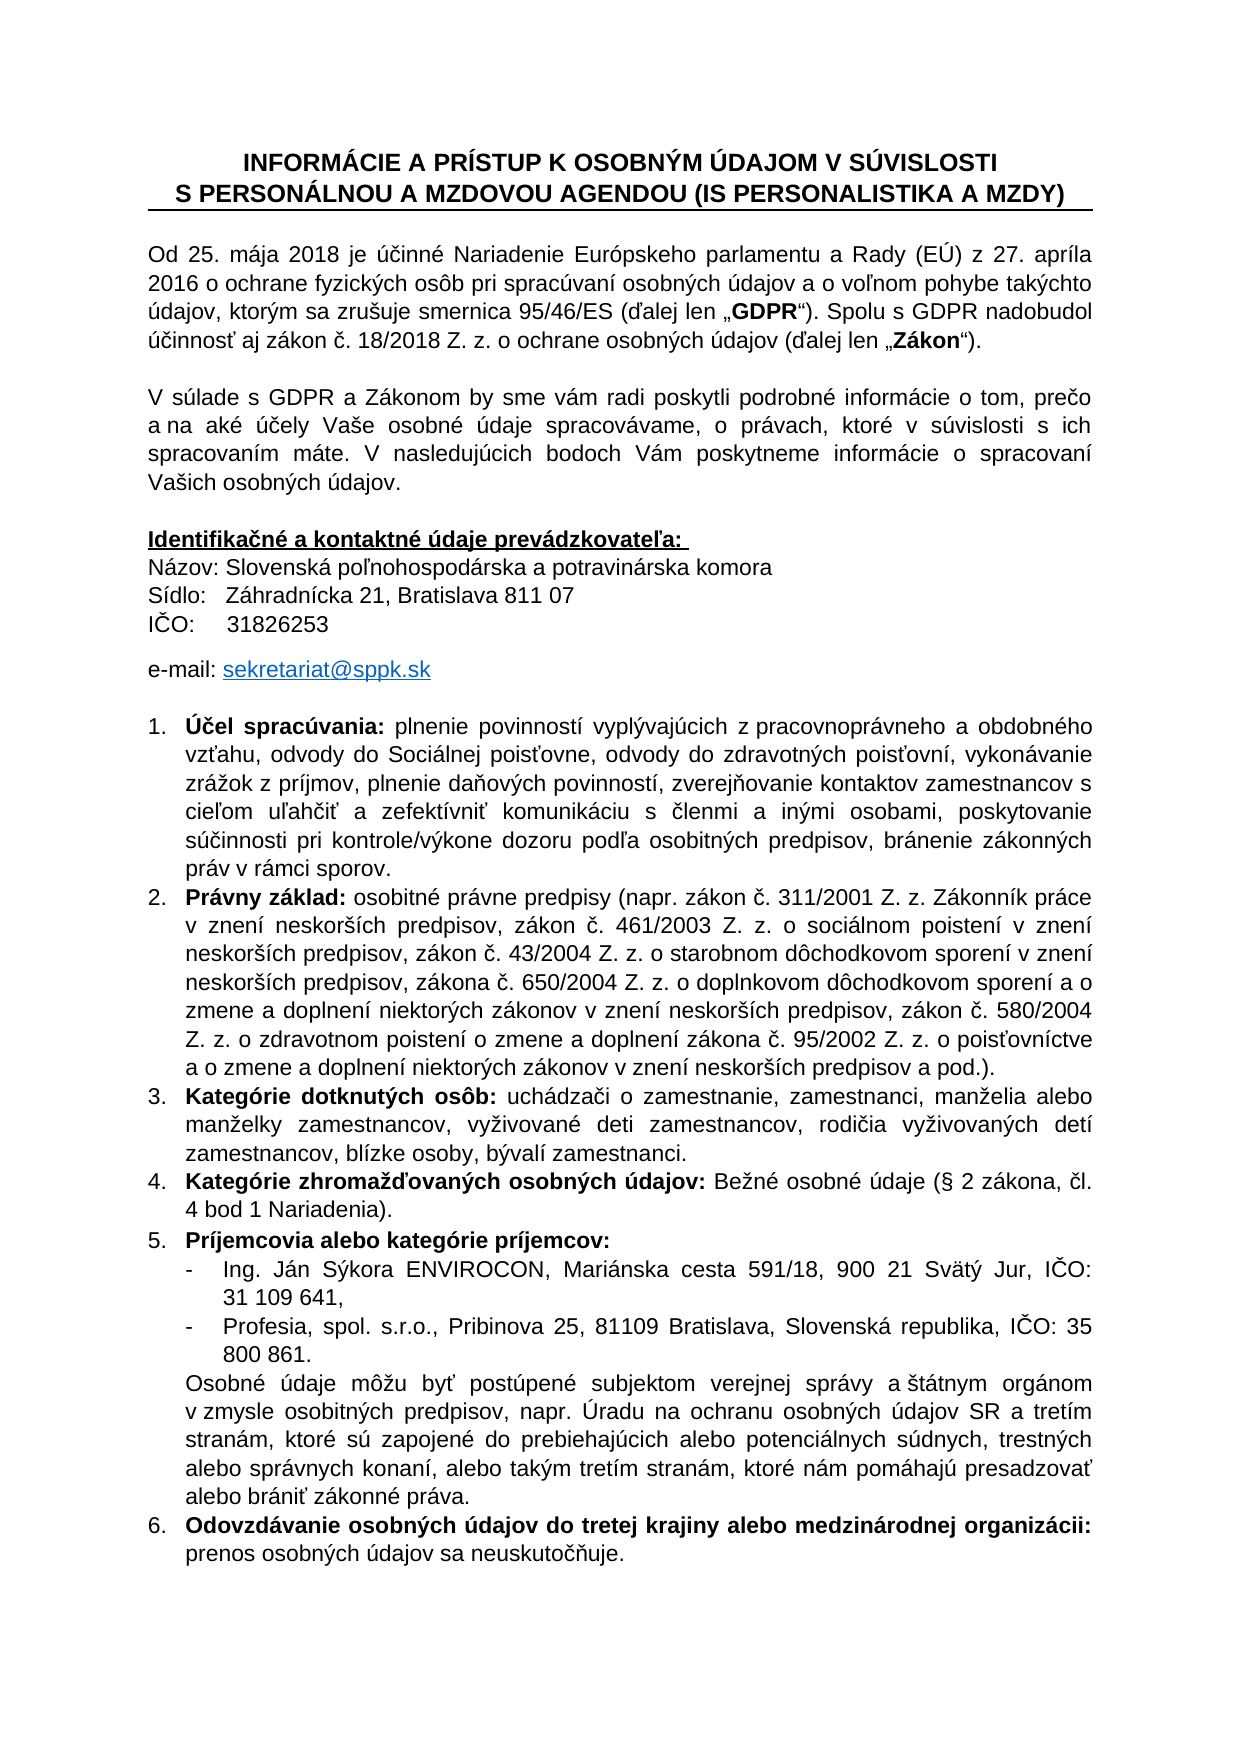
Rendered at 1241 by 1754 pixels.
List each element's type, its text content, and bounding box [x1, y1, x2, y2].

text Od 25. mája 2018 je účinné Nariadenie Európskeho parlamentu a Rady (EÚ) z 27. apríla 2016 o ochrane fyzických osôb pri spracúvaní osobných údajov a o voľnom pohybe takýchto údajov, ktorým sa zrušuje smernica 95/46/ES (ďalej len „GDPR“). Spolu s GDPR nadobudol účinnosť aj zákon č. 18/2018 Z. z. o ochrane osobných údajov (ďalej len „Zákon“). [148, 241, 1093, 353]
list Osobné údaje môžu byť postúpené subjektom verejnej správy a štátnym orgánom v zmysle osobitných predpisov, napr. Úradu na ochranu osobných údajov SR a tretím stranám, ktoré sú zapojené do prebiehajúcich alebo potenciálnych súdnych, trestných alebo správnych konaní, alebo takým tretím stranám, ktoré nám pomáhajú presadzovať alebo brániť zákonné práva. [185, 1369, 1093, 1510]
text IČO: 31826253 [148, 611, 1093, 637]
text Názov: Slovenská poľnohospodárska a potravinárska komora [148, 554, 1093, 580]
text Identifikačné a kontaktné údaje prevádzkovateľa: [148, 526, 1093, 552]
list Účel spracúvania: plnenie povinností vyplývajúcich z pracovnoprávneho a obdobného vzťahu, odvody do Sociálnej poisťovne, odvody do zdravotných poisťovní, vykonávanie zrážok z príjmov, plnenie daňových povinností, zverejňovanie kontaktov zamestnancov s cieľom uľahčiť a zefektívniť komunikáciu s členmi a inými osobami, poskytovanie súčinnosti pri kontrole/výkone dozoru podľa osobitných predpisov, bránenie zákonných práv v rámci sporov. [148, 713, 1093, 881]
list Ing. Ján Sýkora ENVIROCON, Mariánska cesta 591/18, 900 21 Svätý Jur, IČO: 31 109 641, [185, 1256, 1093, 1311]
list Kategórie dotknutých osôb: uchádzači o zamestnanie, zamestnanci, manželia alebo manželky zamestnancov, vyživované deti zamestnancov, rodičia vyživovaných detí zamestnancov, blízke osoby, bývalí zamestnanci. [148, 1083, 1093, 1166]
list Kategórie zhromažďovaných osobných údajov: Bežné osobné údaje (§ 2 zákona, čl. 4 bod 1 Nariadenia). [148, 1168, 1093, 1223]
list Príjemcovia alebo kategórie príjemcov: [148, 1225, 1093, 1253]
list Odovzdávanie osobných údajov do tretej krajiny alebo medzinárodnej organizácii: prenos osobných údajov sa neuskutočňuje. [148, 1512, 1093, 1567]
list Právny základ: osobitné právne predpisy (napr. zákon č. 311/2001 Z. z. Zákonník práce v znení neskorších predpisov, zákon č. 461/2003 Z. z. o sociálnom poistení v znení neskorších predpisov, zákon č. 43/2004 Z. z. o starobnom dôchodkovom sporení v znení neskorších predpisov, zákona č. 650/2004 Z. z. o doplnkovom dôchodkovom sporení a o zmene a doplnení niektorých zákonov v znení neskorších predpisov, zákon č. 580/2004 Z. z. o zdravotnom poistení o zmene a doplnení zákona č. 95/2002 Z. z. o poisťovníctve a o zmene a doplnení niektorých zákonov v znení neskorších predpisov a pod.). [148, 883, 1093, 1081]
list Profesia, spol. s.r.o., Pribinova 25, 81109 Bratislava, Slovenská republika, IČO: 35 800 861. [185, 1313, 1093, 1367]
text INFORMÁCIE A PRÍSTUP K OSOBNÝM ÚDAJOM V SÚVISLOSTI S PERSONÁLNOU A MZDOVOU AGENDOU (IS PERSONALISTIKA A MZDY) [148, 148, 1093, 209]
text Sídlo: Záhradnícka 21, Bratislava 811 07 [148, 582, 1093, 609]
text V súlade s GDPR a Zákonom by sme vám radi poskytli podrobné informácie o tom, prečo a na aké účely Vaše osobné údaje spracovávame, o právach, ktoré v súvislosti s ich spracovaním máte. V nasledujúcich bodoch Vám poskytneme informácie o spracovaní Vašich osobných údajov. [148, 383, 1093, 495]
text e-mail: sekretariat@sppk.sk [148, 656, 1093, 682]
